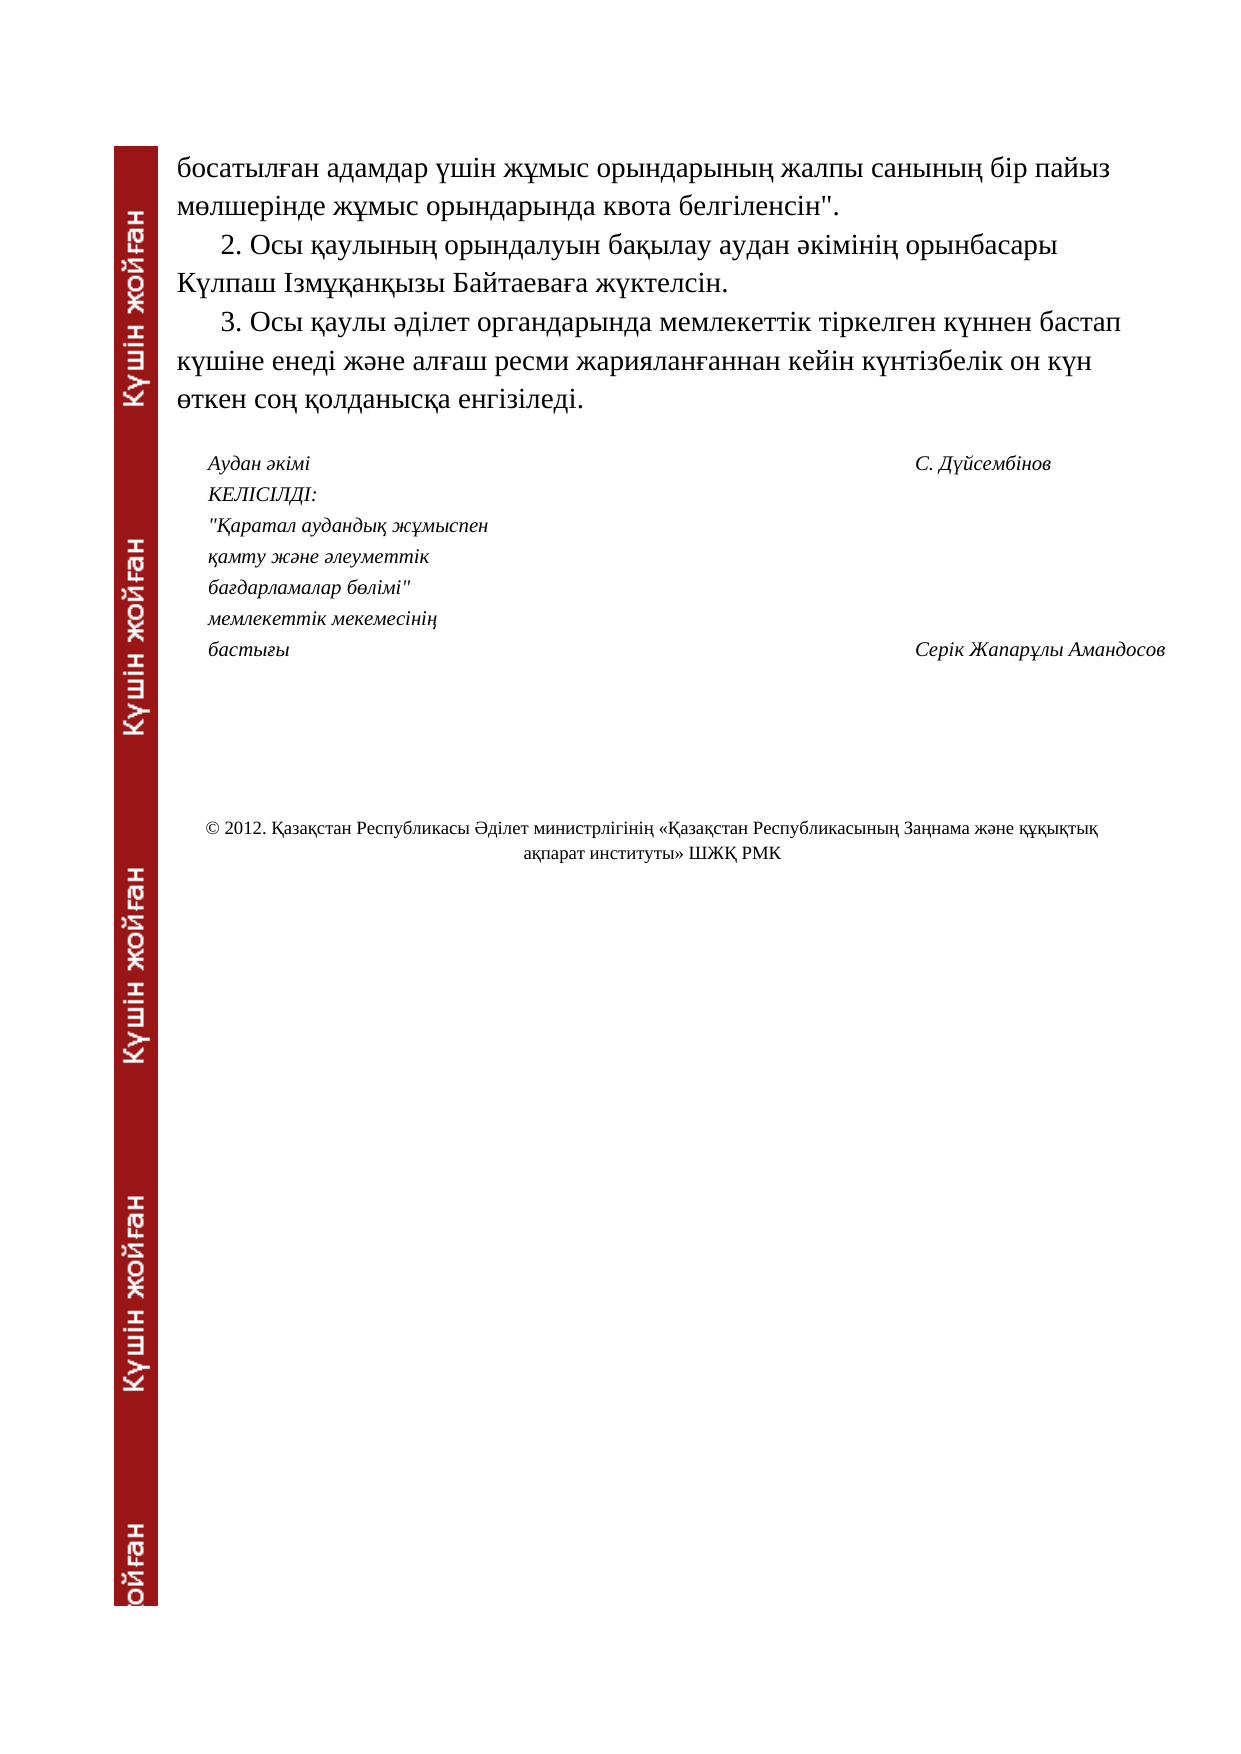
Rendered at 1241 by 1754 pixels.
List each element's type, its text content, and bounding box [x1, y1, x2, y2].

picture [114, 863, 158, 1606]
table_cell Серік Жапарұлы Амандосов [914, 635, 1240, 666]
table_cell КЕЛІСІЛДІ: [101, 480, 1240, 511]
table_cell бағдарламалар бөлімі" [101, 573, 1240, 604]
picture [114, 666, 158, 817]
picture [114, 146, 158, 150]
table_cell "Қаратал аудандық жұмыспен [101, 511, 1240, 542]
text © 2012. Қазақстан Республикасы Әділет министрлігінің «Қазақстан Республикасының Заңнама және құқықтық ақпарат институты» ШЖҚ РМК [112, 817, 1128, 863]
table_header Аудан әкімі [101, 449, 913, 480]
table_header С. Дүйсембінов [914, 449, 1240, 480]
table_cell қамту және әлеуметтік [101, 542, 1240, 573]
picture [114, 445, 158, 449]
table_cell бастығы [101, 635, 913, 666]
table_cell мемлекеттік мекемесінің [101, 604, 1240, 635]
